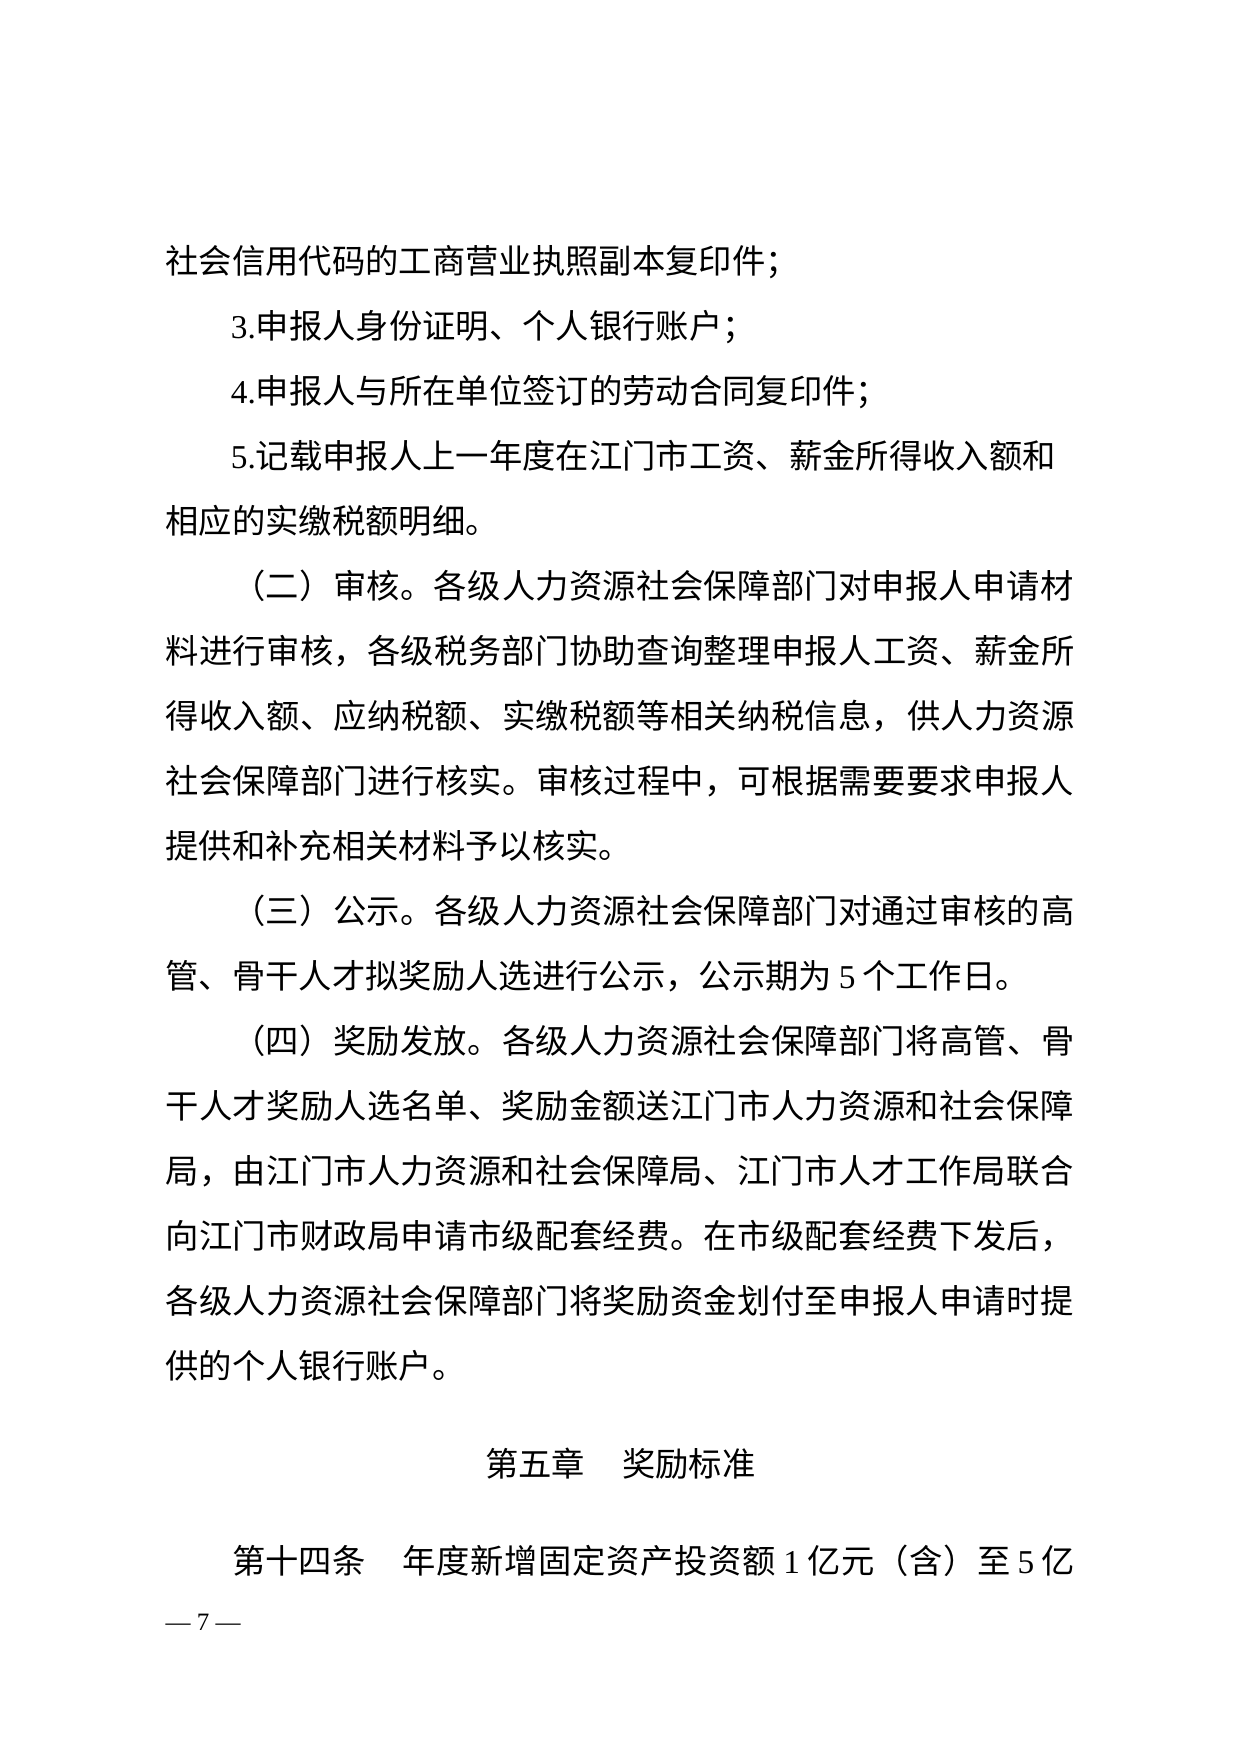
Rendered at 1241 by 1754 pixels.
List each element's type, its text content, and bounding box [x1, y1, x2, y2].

text （三）公示。各级人力资源社会保障部门对通过审核的高管、骨干人才拟奖励人选进行公示，公示期为5个工作日。 [165, 877, 1075, 1007]
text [165, 227, 1075, 292]
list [165, 1527, 1075, 1592]
text （二）审核。各级人力资源社会保障部门对申报人申请材料进行审核，各级税务部门协助查询整理申报人工资、薪金所得收入额、应纳税额、实缴税额等相关纳税信息，供人力资源社会保障部门进行核实。审核过程中，可根据需要要求申报人提供和补充相关材料予以核实。 [165, 552, 1075, 877]
text 5.记载申报人上一年度在江门市工资、薪金所得收入额和相应的实缴税额明细。 [165, 422, 1075, 552]
list 奖励标准 [165, 1429, 1075, 1494]
text 4.申报人与所在单位签订的劳动合同复印件； [165, 357, 1075, 422]
text 3.申报人身份证明、个人银行账户； [165, 292, 1075, 357]
text （四）奖励发放。各级人力资源社会保障部门将高管、骨干人才奖励人选名单、奖励金额送江门市人力资源和社会保障局，由江门市人力资源和社会保障局、江门市人才工作局联合向江门市财政局申请市级配套经费。在市级配套经费下发后，各级人力资源社会保障部门将奖励资金划付至申报人申请时提供的个人银行账户。 [165, 1007, 1075, 1397]
